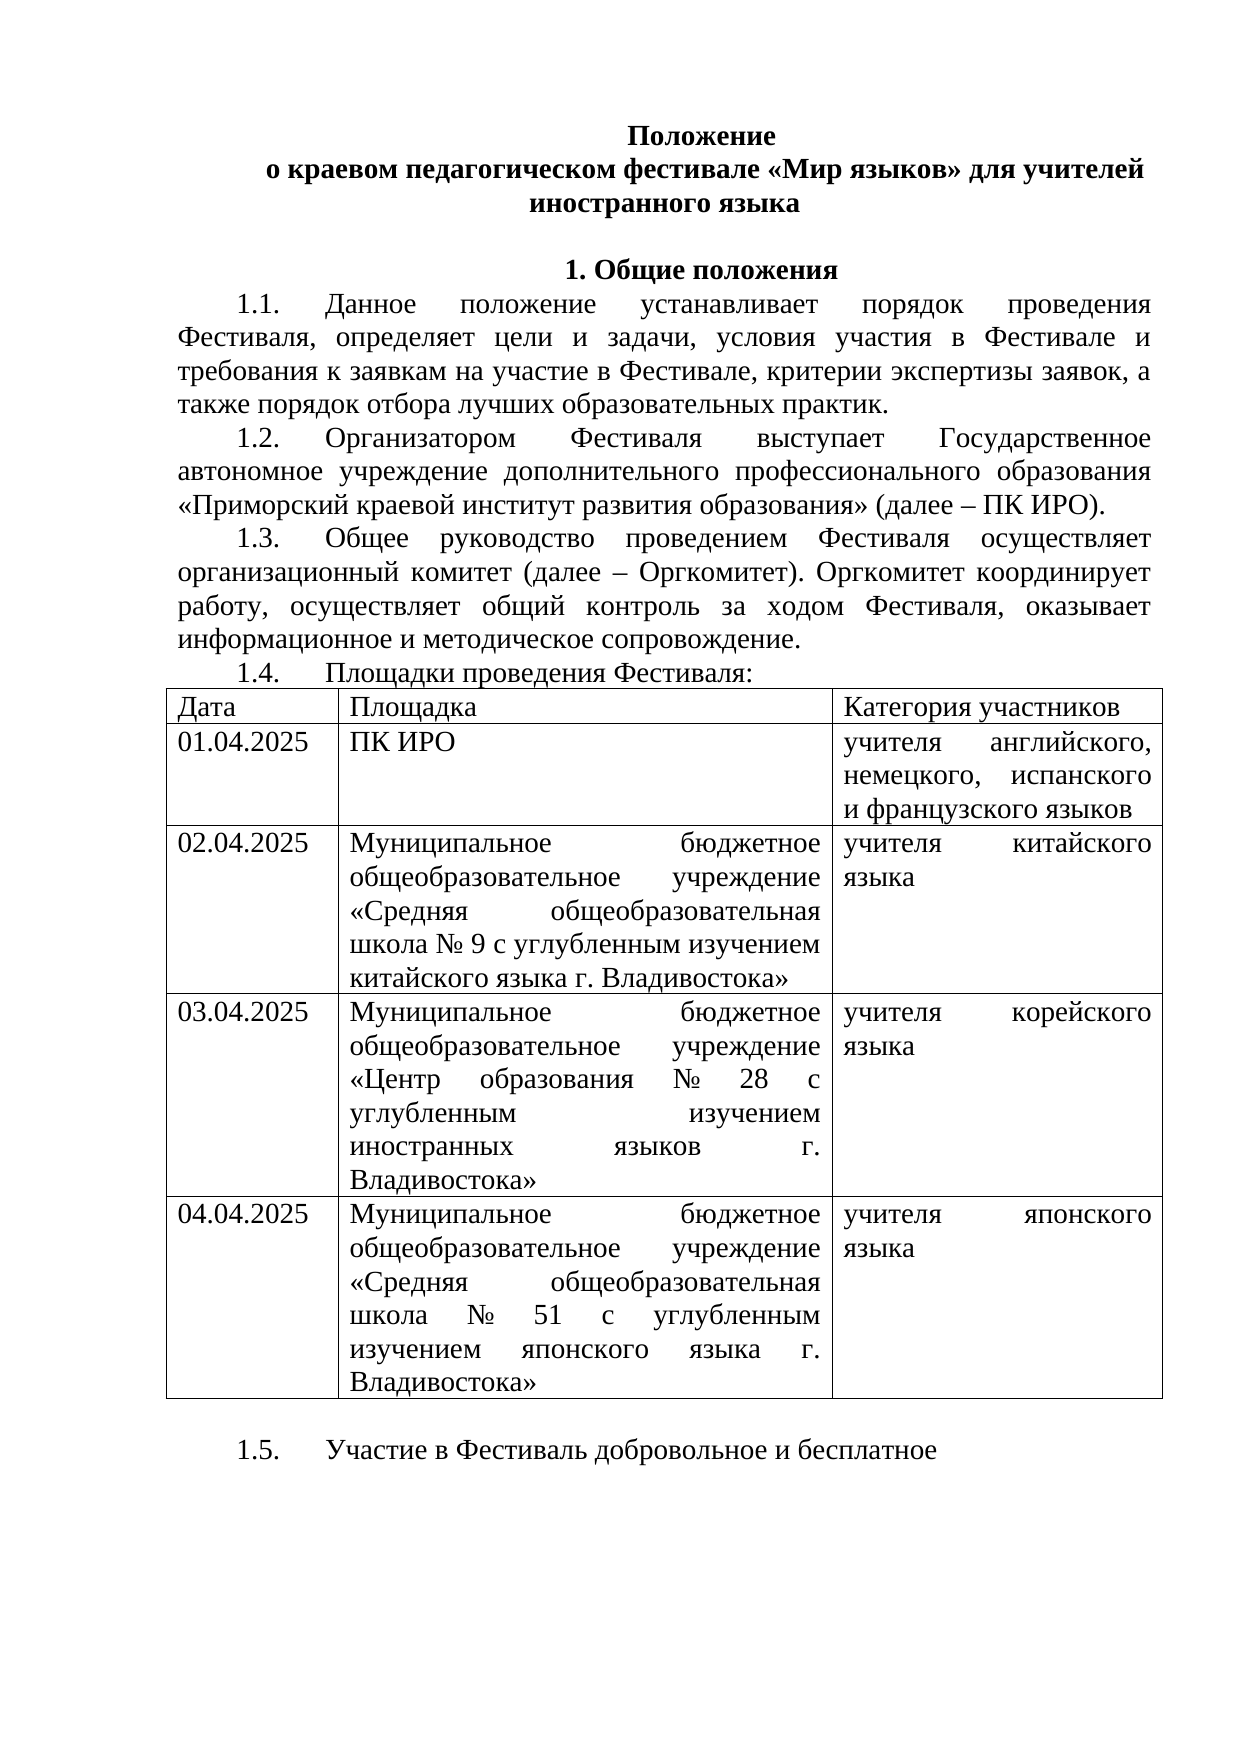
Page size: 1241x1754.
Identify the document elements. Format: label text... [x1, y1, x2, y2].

table_cell Муниципальное бюджетное общеобразовательное учреждение «Средняя общеобразовательная школа № 9 с углубленным изучением китайского языка г. Владивостока» [339, 826, 832, 993]
table_cell учителя японского языка [833, 1197, 1162, 1398]
table_header Дата [167, 689, 338, 723]
table_cell ПК ИРО [339, 724, 832, 824]
table_header Категория участников [833, 689, 1162, 723]
list Данное положение устанавливает порядок проведения Фестиваля, определяет цели и задачи, условия участия в Фестивале и требования к заявкам на участие в Фестивале, критерии экспертизы заявок, а также порядок отбора лучших образовательных практик. [177, 286, 1152, 420]
table_cell учителя корейского языка [833, 994, 1162, 1196]
list Общее руководство проведением Фестиваля осуществляет организационный комитет (далее – Оргкомитет). Оргкомитет координирует работу, осуществляет общий контроль за ходом Фестиваля, оказывает информационное и методическое сопровождение. [177, 521, 1152, 655]
table_cell 01.04.2025 [167, 724, 338, 824]
table_cell Муниципальное бюджетное общеобразовательное учреждение «Средняя общеобразовательная школа № 51 с углубленным изучением японского языка г. Владивостока» [339, 1197, 832, 1398]
table_cell учителя английского, немецкого, испанского и французского языков [833, 724, 1162, 824]
list Организатором Фестиваля выступает Государственное автономное учреждение дополнительного профессионального образования «Приморский краевой институт развития образования» (далее – ПК ИРО). [177, 420, 1152, 521]
text Положение [177, 118, 1152, 152]
table_cell учителя китайского языка [833, 826, 1162, 993]
table_cell 03.04.2025 [167, 994, 338, 1196]
list Площадки проведения Фестиваля: [177, 655, 1152, 688]
list Участие в Фестиваль добровольное и бесплатное [177, 1432, 1152, 1466]
table_cell 02.04.2025 [167, 826, 338, 993]
text о краевом педагогическом фестивале «Мир языков» для учителей иностранного языка [177, 152, 1152, 219]
text 1. Общие положения [177, 252, 1152, 286]
table_cell Муниципальное бюджетное общеобразовательное учреждение «Центр образования № 28 с углубленным изучением иностранных языков г. Владивостока» [339, 994, 832, 1196]
table_header Площадка [339, 689, 832, 723]
table_cell 04.04.2025 [167, 1197, 338, 1398]
